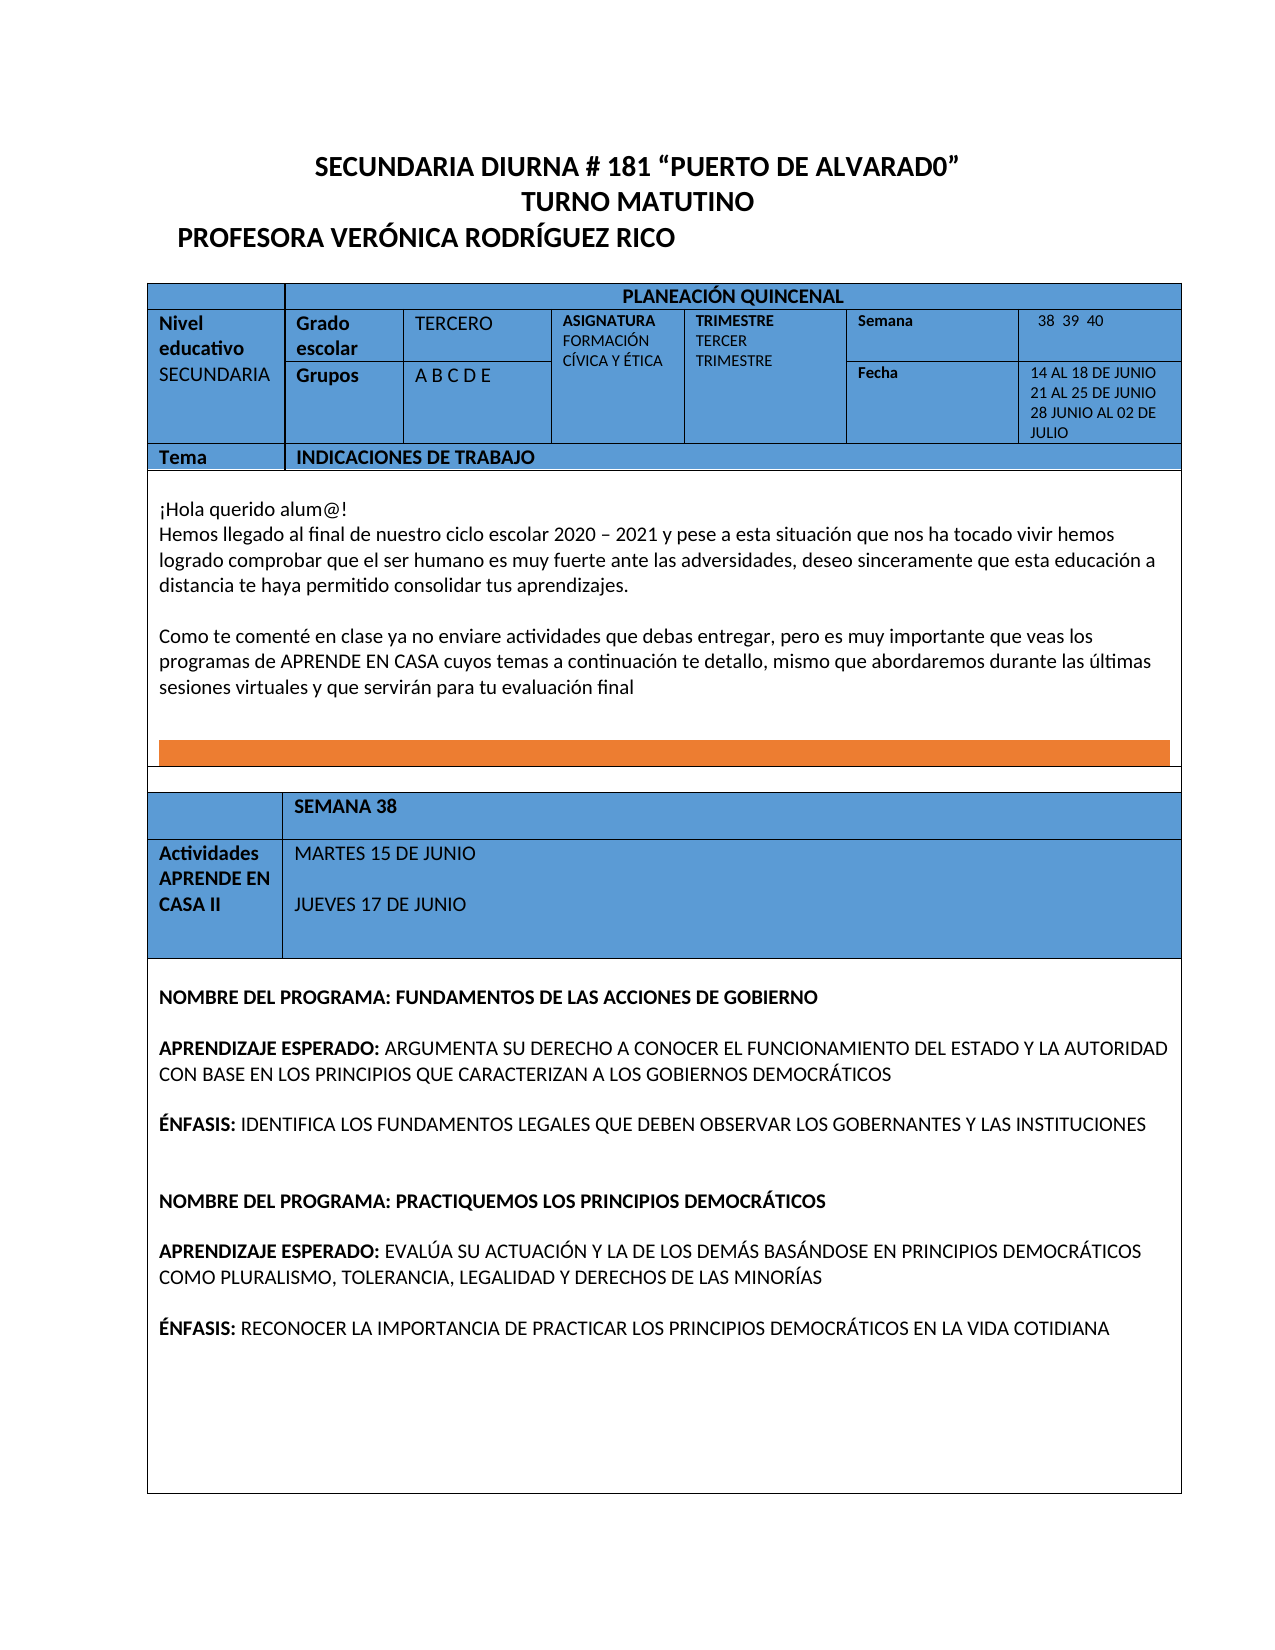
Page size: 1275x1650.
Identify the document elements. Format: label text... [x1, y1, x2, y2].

table_cell [148, 767, 1181, 792]
table_cell A B C D E [404, 362, 551, 443]
table_cell Grupos [286, 362, 403, 443]
table_cell SEMANA 38 [283, 793, 1181, 839]
table_cell NOMBRE DEL PROGRAMA: FUNDAMENTOS DE LAS ACCIONES DE GOBIERNO APRENDIZAJE ESPERADO: ARGUMENTA SU DERECHO A CONOCER EL FUNCIONAMIENTO DEL ESTADO Y LA AUTORIDAD CON BASE EN LOS PRINCIPIOS QUE CARACTERIZAN A LOS GOBIERNOS DEMOCRÁTICOS ÉNFASIS: IDENTIFICA LOS FUNDAMENTOS LEGALES QUE DEBEN OBSERVAR LOS GOBERNANTES Y LAS INSTITUCIONES NOMBRE DEL PROGRAMA: PRACTIQUEMOS LOS PRINCIPIOS DEMOCRÁTICOS APRENDIZAJE ESPERADO: EVALÚA SU ACTUACIÓN Y LA DE LOS DEMÁS BASÁNDOSE EN PRINCIPIOS DEMOCRÁTICOS COMO PLURALISMO, TOLERANCIA, LEGALIDAD Y DERECHOS DE LAS MINORÍAS ÉNFASIS: RECONOCER LA IMPORTANCIA DE PRACTICAR LOS PRINCIPIOS DEMOCRÁTICOS EN LA VIDA COTIDIANA [148, 959, 1181, 1493]
table_cell TRIMESTRE TERCER TRIMESTRE [685, 310, 846, 443]
table_cell TERCERO [404, 310, 551, 361]
table_cell Tema [148, 444, 284, 469]
table_cell ¡Hola querido alum@! Hemos llegado al final de nuestro ciclo escolar 2020 – 2021 y pese a esta situación que nos ha tocado vivir hemos logrado comprobar que el ser humano es muy fuerte ante las adversidades, deseo sinceramente que esta educación a distancia te haya permitido consolidar tus aprendizajes. Como te comenté en clase ya no enviare actividades que debas entregar, pero es muy importante que veas los programas de APRENDE EN CASA cuyos temas a continuación te detallo, mismo que abordaremos durante las últimas sesiones virtuales y que servirán para tu evaluación final [148, 471, 1181, 766]
table_cell 38 39 40 [1019, 310, 1181, 361]
text TURNO MATUTINO [177, 183, 1098, 219]
table_cell [148, 793, 282, 839]
table_cell 14 AL 18 DE JUNIO 21 AL 25 DE JUNIO 28 JUNIO AL 02 DE JULIO [1019, 362, 1181, 443]
table_cell MARTES 15 DE JUNIO JUEVES 17 DE JUNIO [283, 840, 1181, 958]
table_cell INDICACIONES DE TRABAJO [286, 444, 1181, 469]
table_cell Fecha [847, 362, 1018, 443]
text PROFESORA VERÓNICA RODRÍGUEZ RICO [177, 219, 1098, 254]
table_cell Nivel educativo SECUNDARIA [148, 310, 284, 443]
table_header [148, 284, 284, 309]
table_header PLANEACIÓN QUINCENAL [286, 284, 1181, 309]
table_cell Semana [847, 310, 1018, 361]
text SECUNDARIA DIURNA # 181 “PUERTO DE ALVARAD0” [177, 148, 1098, 183]
table_cell Actividades APRENDE EN CASA II [148, 840, 282, 958]
table_cell ASIGNATURA FORMACIÓN CÍVICA Y ÉTICA [552, 310, 684, 443]
table_cell Grado escolar [286, 310, 403, 361]
